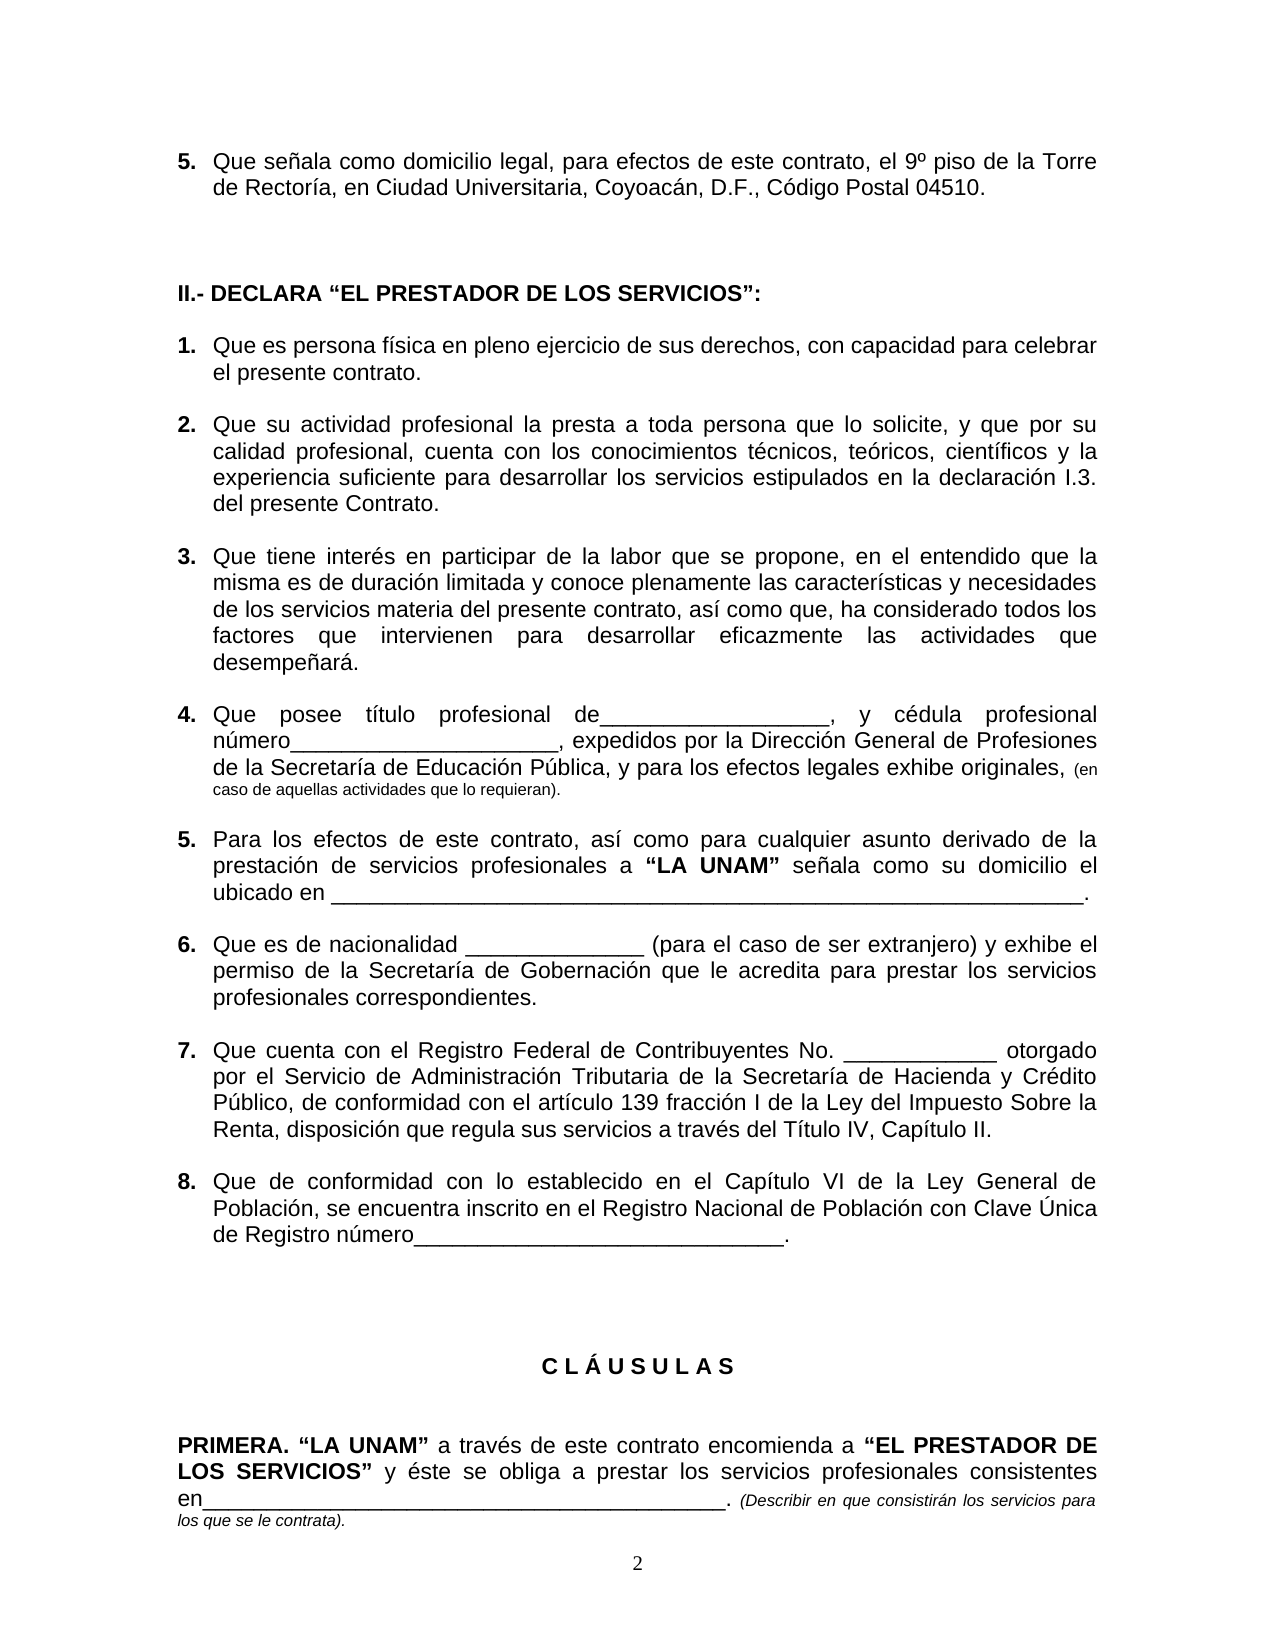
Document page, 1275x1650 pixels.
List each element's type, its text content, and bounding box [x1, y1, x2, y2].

list Que tiene interés en participar de la labor que se propone, en el entendido que la misma es de duración limitada y conoce plenamente las características y necesidades de los servicios materia del presente contrato, así como que, ha considerado todos los factores que intervienen para desarrollar eficazmente las actividades que desempeñará. [177, 543, 1098, 675]
list Que señala como domicilio legal, para efectos de este contrato, el 9º piso de de Rectoría, en Ciudad Universitaria, Coyoacán, D.F., Código Postal 04510. [177, 148, 1098, 200]
list Que su actividad profesional la presta a toda persona que lo solicite, y que por su calidad profesional, cuenta con los conocimientos técnicos, teóricos, científicos y la experiencia suficiente para desarrollar los servicios estipulados en la declaración I.3. del presente Contrato. [177, 411, 1098, 517]
text C L Á U S U L A S [177, 1353, 1098, 1379]
list Que posee título profesional de__________________, y cédula profesional número_____________________, expedidos por de Profesiones de de Educación Pública, y para los efectos legales exhibe originales, (en caso de aquellas actividades que lo requieran). [177, 701, 1098, 799]
list Para los efectos de este contrato, así como para cualquier asunto derivado de la prestación de servicios profesionales a “” señala como su domicilio el ubicado en ___________________________________________________________. [177, 826, 1098, 905]
list Que es de nacionalidad ______________ (para el caso de ser extranjero) y exhibe el permiso de de Gobernación que le acredita para prestar los servicios profesionales correspondientes. [177, 931, 1098, 1010]
text II.- DECLARA “EL PRESTADOR DE LOS SERVICIOS”: [177, 279, 1098, 306]
list Que cuenta con el Registro Federal de Contribuyentes No. ____________ otorgado por el Servicio de Administración Tributaria de de Hacienda y Crédito Público, de conformidad con el artículo 139 fracción I de del Impuesto Sobre , disposición que regula sus servicios a través del Título IV, Capítulo II. [177, 1037, 1098, 1142]
list Que es persona física en pleno ejercicio de sus derechos, con capacidad para celebrar el presente contrato. [177, 332, 1098, 385]
text PRIMERA. “” a través de este contrato encomienda a “EL PRESTADOR DE LOS SERVICIOS” y éste se obliga a prestar los servicios profesionales consistentes en_________________________________________. (Describir en que consistirán los servicios para los que se le contrata). [177, 1432, 1098, 1530]
list Que de conformidad con lo establecido en el Capítulo VI de de Población, se encuentra inscrito en el Registro Nacional de Población con Clave Única de Registro número_____________________________. [177, 1168, 1098, 1247]
